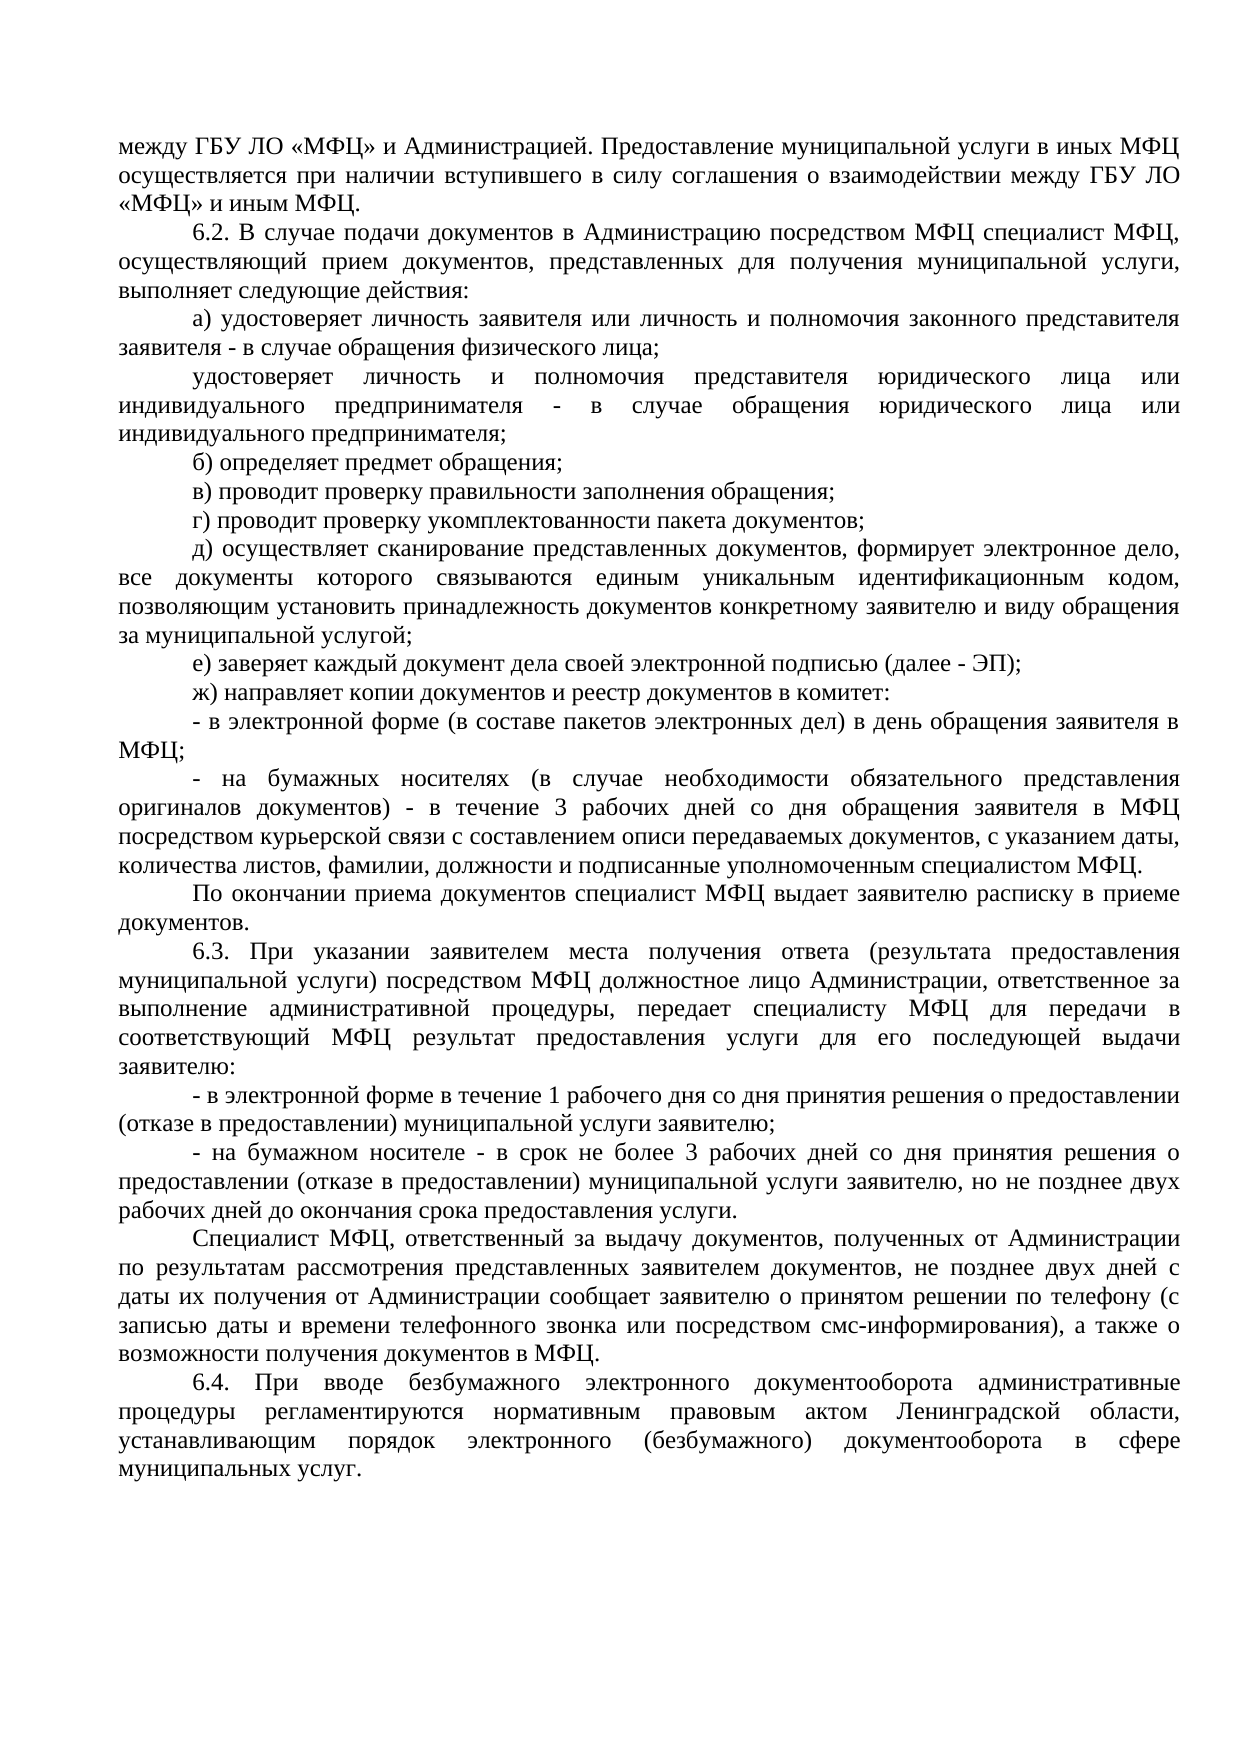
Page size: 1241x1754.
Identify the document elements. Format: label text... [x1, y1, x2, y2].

text удостоверяет личность и полномочия представителя юридического лица или индивидуального предпринимателя - в случае обращения юридического лица или индивидуального предпринимателя; [118, 361, 1181, 447]
text - в электронной форме в течение 1 рабочего дня со дня принятия решения о предоставлении (отказе в предоставлении) муниципальной услуги заявителю; [118, 1080, 1181, 1137]
text б) определяет предмет обращения; [118, 447, 1181, 476]
text е) заверяет каждый документ дела своей электронной подписью (далее - ЭП); [118, 648, 1181, 677]
text 6.4. При вводе безбумажного электронного документооборота административные процедуры регламентируются нормативным правовым актом Ленинградской области, устанавливающим порядок электронного (безбумажного) документооборота в сфере муниципальных услуг. [118, 1367, 1181, 1482]
text ж) направляет копии документов и реестр документов в комитет: [118, 677, 1181, 706]
text - на бумажном носителе - в срок не более 3 рабочих дней со дня принятия решения о предоставлении (отказе в предоставлении) муниципальной услуги заявителю, но не позднее двух рабочих дней до окончания срока предоставления услуги. [118, 1137, 1181, 1223]
text Специалист МФЦ, ответственный за выдачу документов, полученных от Администрации по результатам рассмотрения представленных заявителем документов, не позднее двух дней с даты их получения от Администрации сообщает заявителю о принятом решении по телефону (с записью даты и времени телефонного звонка или посредством смс-информирования), а также о возможности получения документов в МФЦ. [118, 1223, 1181, 1367]
text в) проводит проверку правильности заполнения обращения; [118, 476, 1181, 505]
text 6.2. В случае подачи документов в Администрацию посредством МФЦ специалист МФЦ, осуществляющий прием документов, представленных для получения муниципальной услуги, выполняет следующие действия: [118, 217, 1181, 303]
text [118, 131, 1181, 217]
text г) проводит проверку укомплектованности пакета документов; [118, 505, 1181, 533]
text д) осуществляет сканирование представленных документов, формирует электронное дело, все документы которого связываются единым уникальным идентификационным кодом, позволяющим установить принадлежность документов конкретному заявителю и виду обращения за муниципальной услугой; [118, 533, 1181, 648]
text - в электронной форме (в составе пакетов электронных дел) в день обращения заявителя в МФЦ; [118, 706, 1181, 763]
text - на бумажных носителях (в случае необходимости обязательного представления оригиналов документов) - в течение 3 рабочих дней со дня обращения заявителя в МФЦ посредством курьерской связи с составлением описи передаваемых документов, с указанием даты, количества листов, фамилии, должности и подписанные уполномоченным специалистом МФЦ. [118, 763, 1181, 878]
text а) удостоверяет личность заявителя или личность и полномочия законного представителя заявителя - в случае обращения физического лица; [118, 303, 1181, 361]
text По окончании приема документов специалист МФЦ выдает заявителю расписку в приеме документов. [118, 878, 1181, 936]
text 6.3. При указании заявителем места получения ответа (результата предоставления муниципальной услуги) посредством МФЦ должностное лицо Администрации, ответственное за выполнение административной процедуры, передает специалисту МФЦ для передачи в соответствующий МФЦ результат предоставления услуги для его последующей выдачи заявителю: [118, 936, 1181, 1080]
